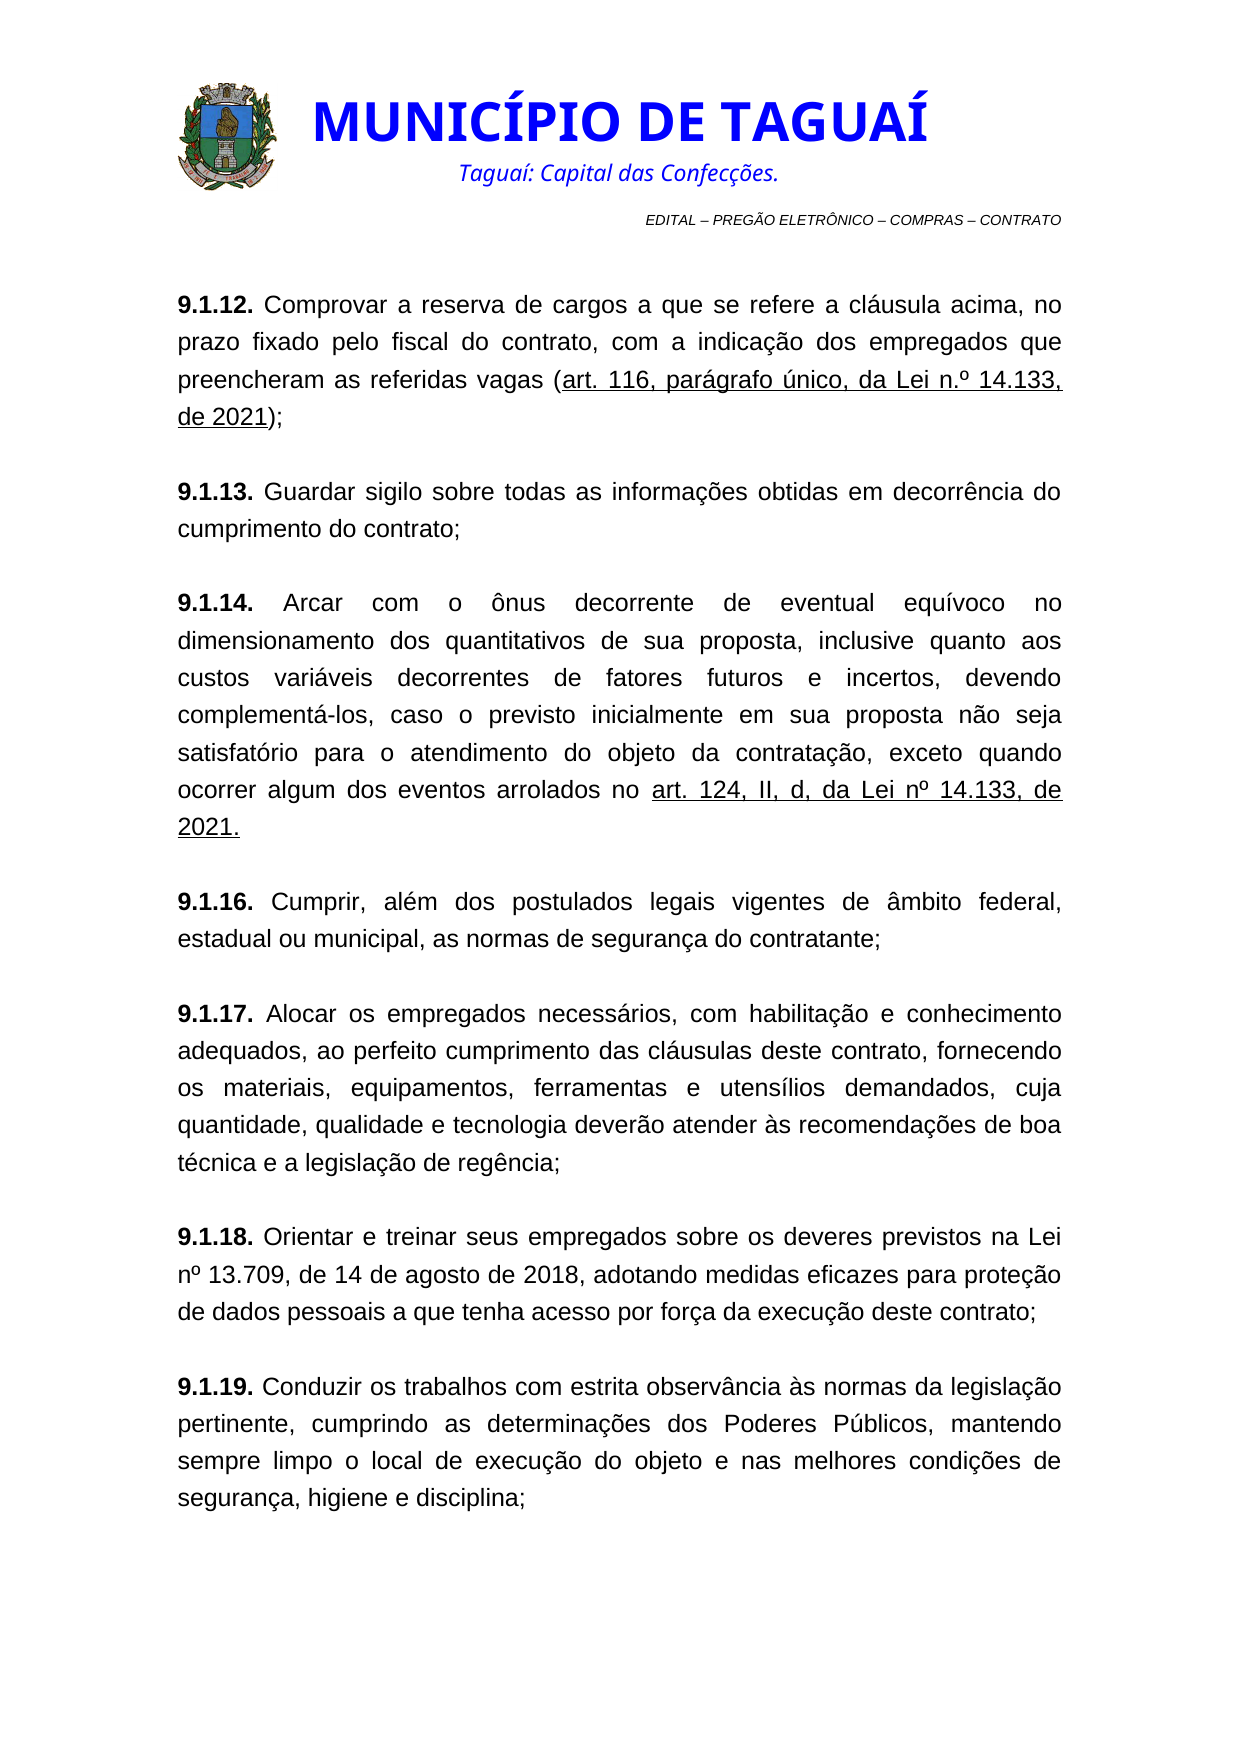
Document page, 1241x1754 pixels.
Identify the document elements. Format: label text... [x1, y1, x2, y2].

text 9.1.14. Arcar com o ônus decorrente de eventual equívoco no dimensionamento dos quantitativos de sua proposta, inclusive quanto aos custos variáveis decorrentes de fatores futuros e incertos, devendo complementá-los, caso o previsto inicialmente em sua proposta não seja satisfatório para o atendimento do objeto da contratação, exceto quando ocorrer algum dos eventos arrolados no art. 124, II, d, da Lei nº 14.133, de 2021. [177, 588, 1063, 841]
text 9.1.12. Comprovar a reserva de cargos a que se refere a cláusula acima, no prazo fixado pelo fiscal do contrato, com a indicação dos empregados que preencheram as referidas vagas (art. 116, parágrafo único, da Lei n.º 14.133, de 2021); [177, 290, 1063, 431]
text 9.1.16. Cumprir, além dos postulados legais vigentes de âmbito federal, estadual ou municipal, as normas de segurança do contratante; [177, 887, 1063, 953]
text 9.1.19. Conduzir os trabalhos com estrita observância às normas da legislação pertinente, cumprindo as determinações dos Poderes Públicos, mantendo sempre limpo o local de execução do objeto e nas melhores condições de segurança, higiene e disciplina; [177, 1371, 1063, 1512]
text 9.1.13. Guardar sigilo sobre todas as informações obtidas em decorrência do cumprimento do contrato; [177, 476, 1063, 542]
text 9.1.17. Alocar os empregados necessários, com habilitação e conhecimento adequados, ao perfeito cumprimento das cláusulas deste contrato, fornecendo os materiais, equipamentos, ferramentas e utensílios demandados, cuja quantidade, qualidade e tecnologia deverão atender às recomendações de boa técnica e a legislação de regência; [177, 998, 1063, 1176]
text 9.1.18. Orientar e treinar seus empregados sobre os deveres previstos na Lei nº 13.709, de 14 de agosto de 2018, adotando medidas eficazes para proteção de dados pessoais a que tenha acesso por força da execução deste contrato; [177, 1222, 1063, 1326]
